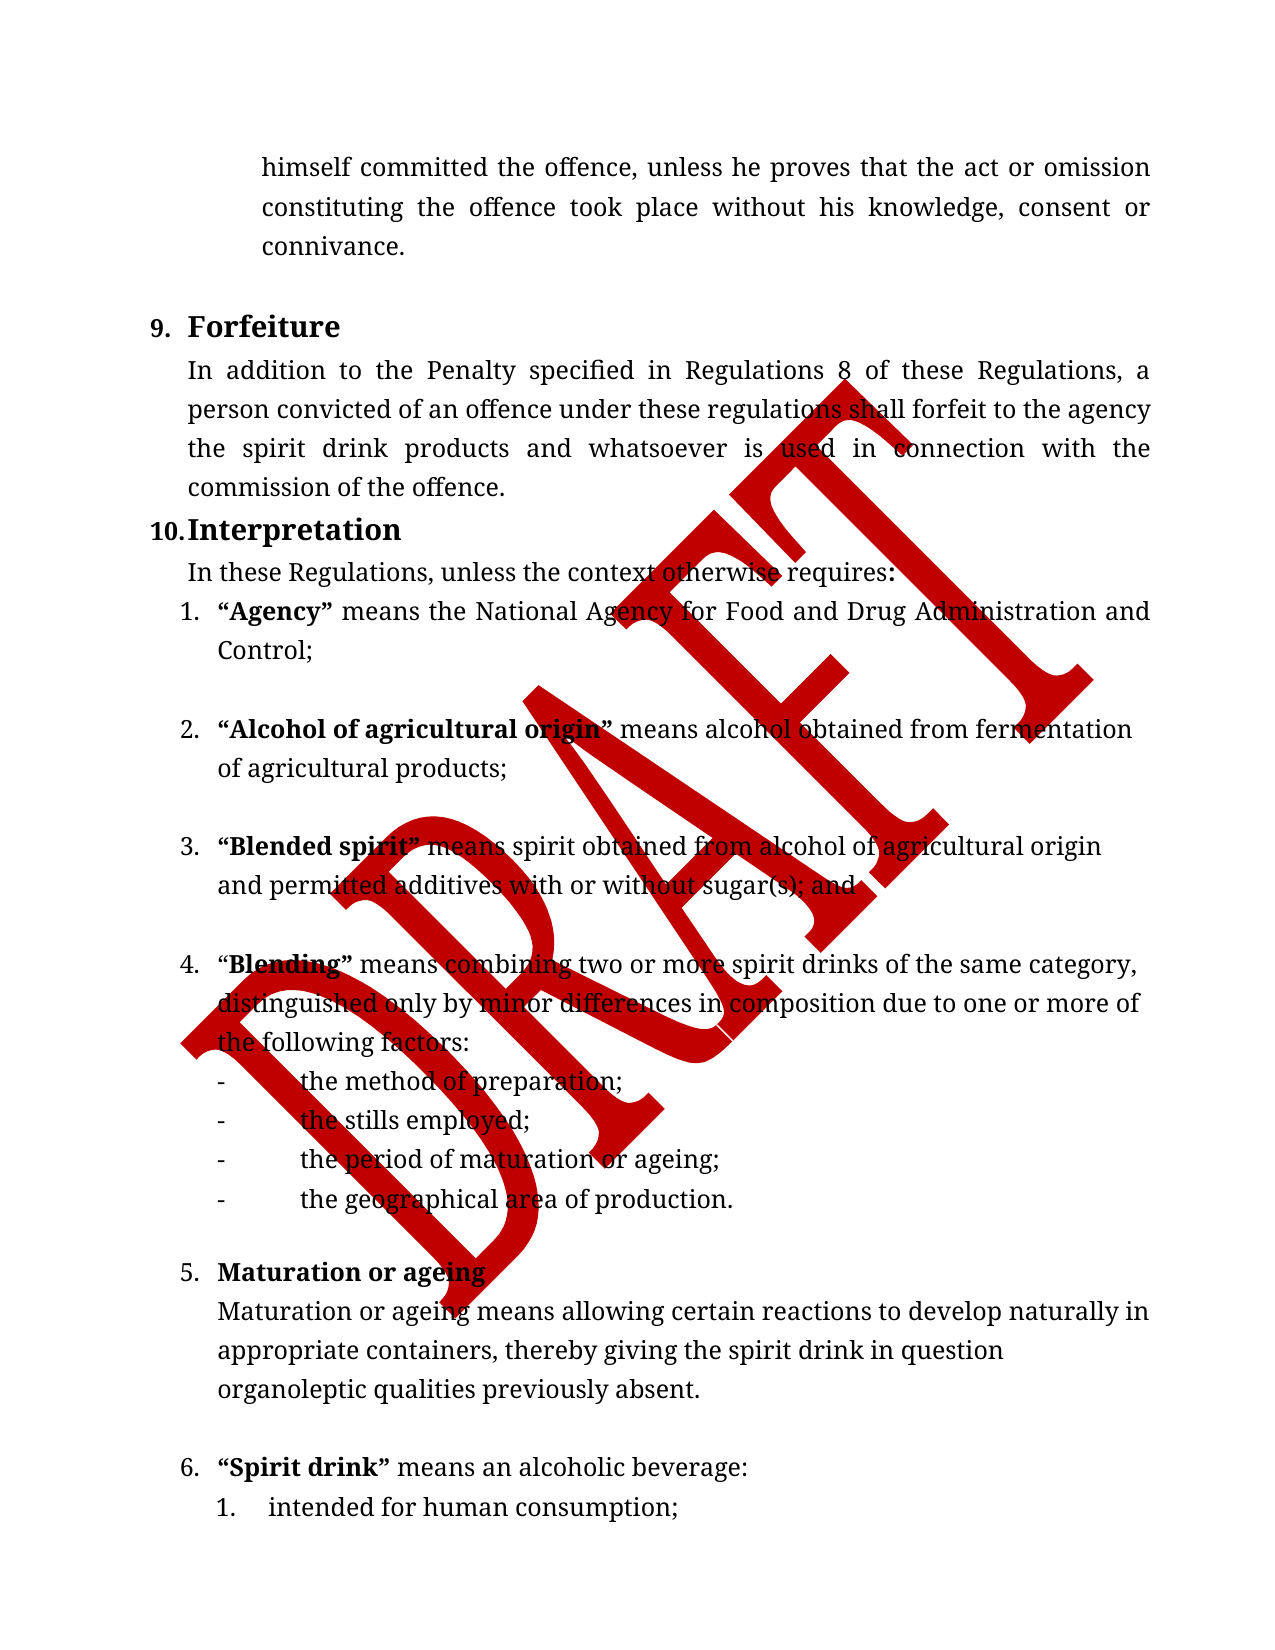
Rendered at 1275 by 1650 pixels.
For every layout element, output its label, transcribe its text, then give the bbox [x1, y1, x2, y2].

list “Agency” means the National Agency for Food and Drug Administration and Control; [179, 594, 1152, 667]
list Maturation or ageing Maturation or ageing means allowing certain reactions to develop naturally in appropriate containers, thereby giving the spirit drink in question organoleptic qualities previously absent. [179, 1254, 1152, 1406]
text In these Regulations, unless the context otherwise requires: [187, 554, 1152, 589]
list “Blending” means combining two or more spirit drinks of the same category, distinguished only by minor differences in composition due to one or more of the following factors: - the method of preparation; - the stills employed; - the period of maturation or ageing; - the geographical area of production. [179, 946, 1152, 1215]
text In addition to the Penalty specified in Regulations 8 of these Regulations, a person convicted of an offence under these regulations shall forfeit to the agency the spirit drink products and whatsoever is used in connection with the commission of the offence. [187, 352, 1152, 504]
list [224, 150, 1152, 262]
list Interpretation [150, 509, 1152, 549]
list “Alcohol of agricultural origin” means alcohol obtained from fermentation of agricultural products; [179, 711, 1152, 784]
list intended for human consumption; [216, 1489, 1152, 1523]
list “Spirit drink” means an alcoholic beverage: [179, 1450, 1152, 1484]
list “Blended spirit” means spirit obtained from alcohol of agricultural origin and permitted additives with or without sugar(s); and [179, 829, 1152, 902]
list Forfeiture [150, 307, 1152, 346]
